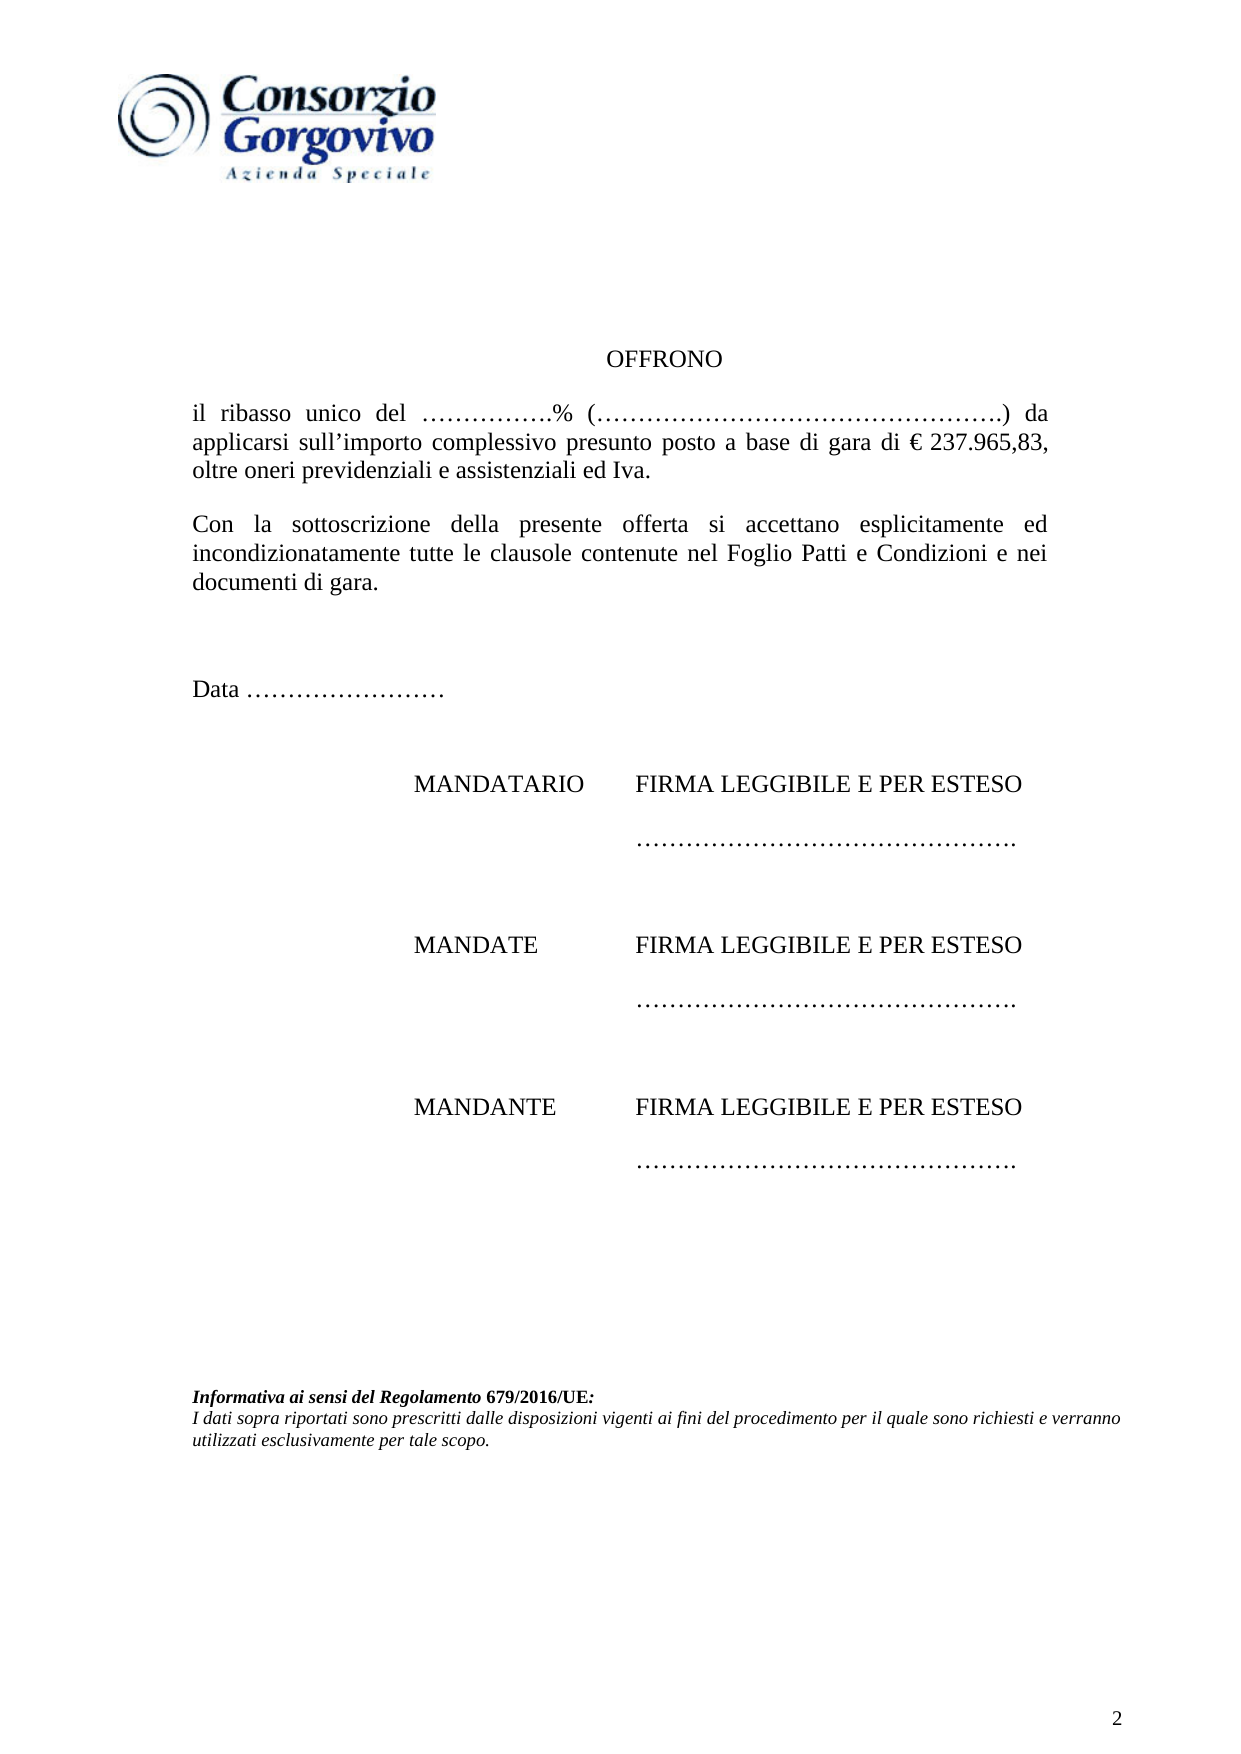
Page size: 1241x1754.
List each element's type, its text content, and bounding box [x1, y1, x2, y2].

text MANDATE FIRMA LEGGIBILE E PER ESTESO [148, 930, 1048, 959]
text I dati sopra riportati sono prescritti dalle disposizioni vigenti ai fini del procedimento per il quale sono richiesti e verranno utilizzati esclusivamente per tale scopo. [192, 1407, 1122, 1450]
text Informativa ai sensi del Regolamento 679/2016/UE: [192, 1386, 1122, 1407]
text Data …………………… [192, 674, 1048, 703]
text OFFRONO [192, 344, 1048, 373]
text ………………………………………. [148, 823, 1048, 852]
text il ribasso unico del …………….% (………………………………………….) da applicarsi sull’importo complessivo presunto posto a base di gara di € 237.965,83, oltre oneri previdenziali e assistenziali ed Iva. [192, 398, 1048, 484]
text Con la sottoscrizione della presente offerta si accettano esplicitamente ed incondizionatamente tutte le clausole contenute nel Foglio Patti e Condizioni e nei documenti di gara. [192, 509, 1048, 595]
picture [118, 74, 436, 183]
text ………………………………………. [148, 1145, 1048, 1174]
text MANDANTE FIRMA LEGGIBILE E PER ESTESO [148, 1092, 1048, 1120]
text ………………………………………. [148, 984, 1048, 1013]
text MANDATARIO FIRMA LEGGIBILE E PER ESTESO [148, 769, 1048, 798]
